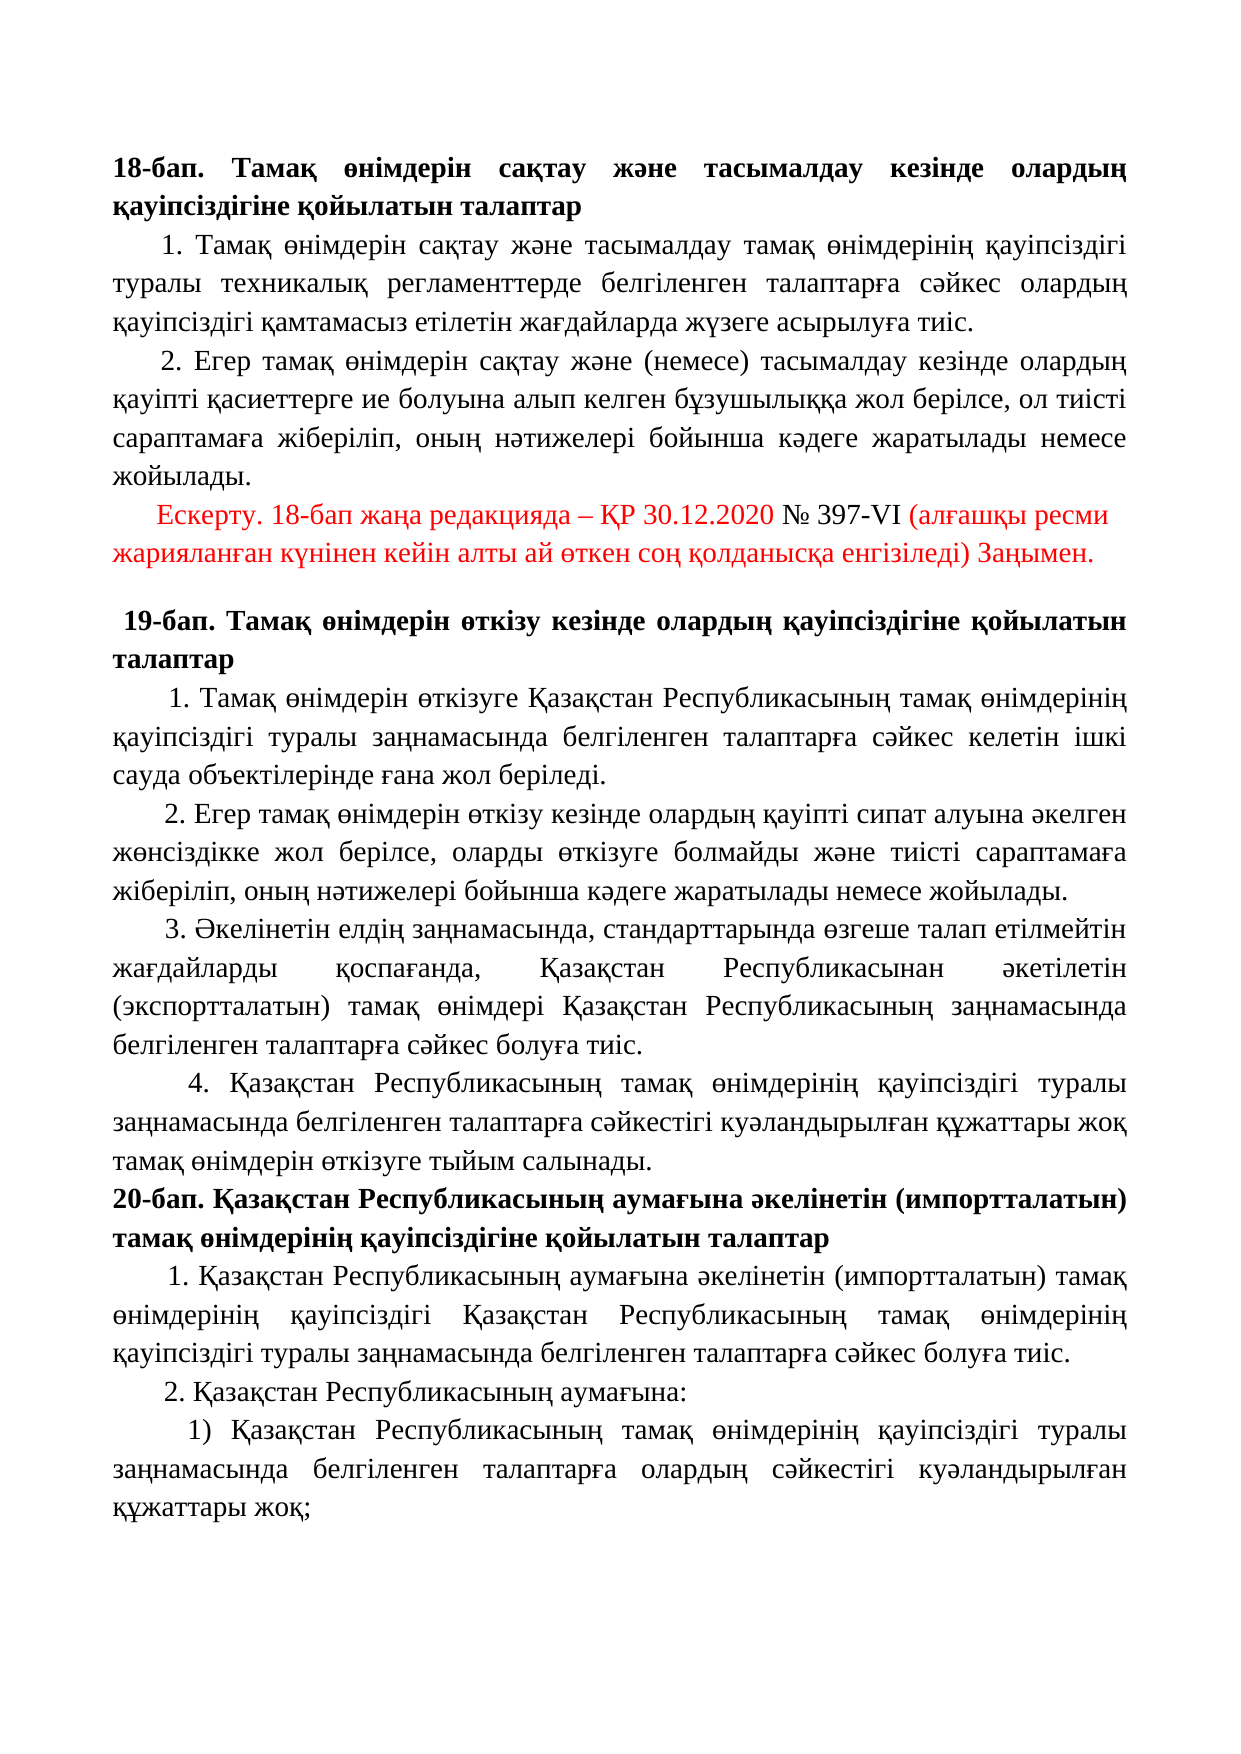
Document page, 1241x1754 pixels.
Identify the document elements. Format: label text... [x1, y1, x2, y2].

text 1. Тамақ өнімдерін сақтау және тасымалдау тамақ өнімдерінің қауіпсіздігі туралы техникалық регламенттерде белгіленген талаптарға сәйкес олардың қауіпсіздігі қамтамасыз етілетін жағдайларда жүзеге асырылуға тиіс. [112, 227, 1128, 338]
text Ескерту. 18-бап жаңа редакцияда – ҚР 30.12.2020 № 397-VI (алғашқы ресми жарияланған күнінен кейін алты ай өткен соң қолданысқа енгізіледі) Заңымен. [112, 497, 1128, 599]
text 1) Қазақстан Республикасының тамақ өнімдерінің қауіпсіздігі туралы заңнамасында белгіленген талаптарға олардың сәйкестігі куәландырылған құжаттары жоқ; [112, 1412, 1128, 1523]
text 3. Әкелінетін елдің заңнамасында, стандарттарында өзгеше талап етілмейтін жағдайларды қоспағанда, Қазақстан Республикасынан әкетілетін (экспортталатын) тамақ өнімдері Қазақстан Республикасының заңнамасында белгіленген талаптарға сәйкес болуға тиіс. [112, 911, 1128, 1061]
text 18-бап. Тамақ өнімдерін сақтау және тасымалдау кезінде олардың қауіпсіздігіне қойылатын талаптар [112, 150, 1128, 222]
text 20-бап. Қазақстан Республикасының аумағына әкелінетін (импортталатын) тамақ өнімдерінің қауіпсіздігіне қойылатын талаптар [112, 1181, 1128, 1253]
text 2. Егер тамақ өнімдерін өткізу кезінде олардың қауіпті сипат алуына әкелген жөнсіздікке жол берілсе, оларды өткізуге болмайды және тиісті сараптамаға жіберіліп, оның нәтижелері бойынша кәдеге жаратылады немесе жойылады. [112, 796, 1128, 906]
text 2. Қазақстан Республикасының аумағына: [112, 1374, 1128, 1407]
text 1. Қазақстан Республикасының аумағына әкелінетін (импортталатын) тамақ өнімдерінің қауіпсіздігі Қазақстан Республикасының тамақ өнімдерінің қауіпсіздігі туралы заңнамасында белгіленген талаптарға сәйкес болуға тиіс. [112, 1258, 1128, 1369]
text 2. Егер тамақ өнімдерін сақтау және (немесе) тасымалдау кезінде олардың қауіпті қасиеттерге ие болуына алып келген бұзушылыққа жол берілсе, ол тиісті сараптамаға жіберіліп, оның нәтижелері бойынша кәдеге жаратылады немесе жойылады. [112, 343, 1128, 492]
text 1. Тамақ өнімдерін өткізуге Қазақстан Республикасының тамақ өнімдерінің қауіпсіздігі туралы заңнамасында белгіленген талаптарға сәйкес келетін ішкі сауда объектілерінде ғана жол беріледі. [112, 680, 1128, 791]
text 4. Қазақстан Республикасының тамақ өнімдерінің қауіпсіздігі туралы заңнамасында белгіленген талаптарға сәйкестігі куәландырылған құжаттары жоқ тамақ өнімдерін өткізуге тыйым салынады. [112, 1066, 1128, 1176]
text 19-бап. Тамақ өнімдерін өткізу кезінде олардың қауіпсіздігіне қойылатын талаптар [112, 603, 1128, 675]
